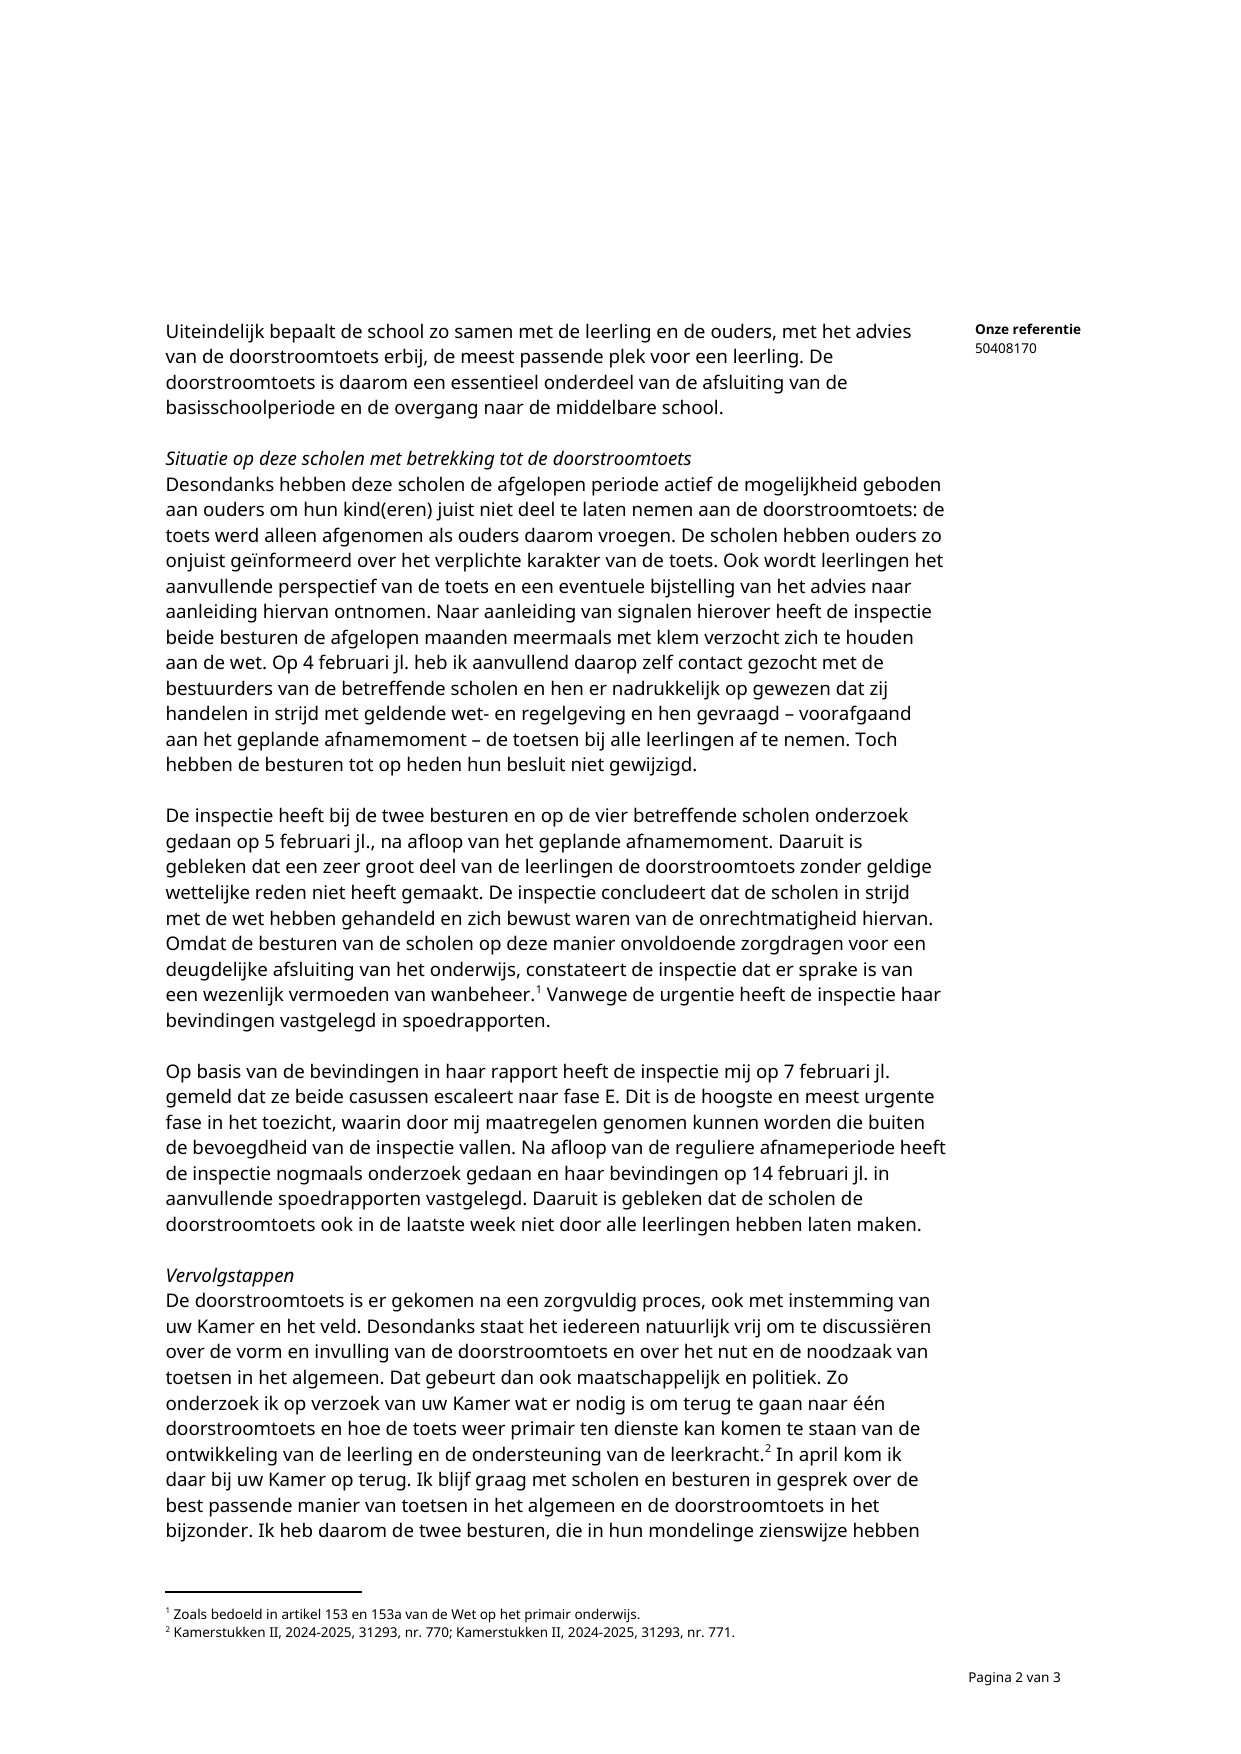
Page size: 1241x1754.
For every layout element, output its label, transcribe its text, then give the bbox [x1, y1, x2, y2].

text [165, 318, 947, 420]
text Vervolgstappen [165, 1262, 947, 1288]
text Op basis van de bevindingen in haar rapport heeft de inspectie mij op 7 februari jl. gemeld dat ze beide casussen escaleert naar fase E. Dit is de hoogste en meest urgente fase in het toezicht, waarin door mij maatregelen genomen kunnen worden die buiten de bevoegdheid van de inspectie vallen. Na afloop van de reguliere afnameperiode heeft de inspectie nogmaals onderzoek gedaan en haar bevindingen op 14 februari jl. in aanvullende spoedrapporten vastgelegd. Daaruit is gebleken dat de scholen de doorstroomtoets ook in de laatste week niet door alle leerlingen hebben laten maken. [165, 1058, 947, 1237]
text Situatie op deze scholen met betrekking tot de doorstroomtoets [165, 446, 947, 471]
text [165, 1288, 947, 1543]
text De inspectie heeft bij de twee besturen en op de vier betreffende scholen onderzoek gedaan op 5 februari jl., na afloop van het geplande afnamemoment. Daaruit is gebleken dat een zeer groot deel van de leerlingen de doorstroomtoets zonder geldige wettelijke reden niet heeft gemaakt. De inspectie concludeert dat de scholen in strijd met de wet hebben gehandeld en zich bewust waren van de onrechtmatigheid hiervan. Omdat de besturen van de scholen op deze manier onvoldoende zorgdragen voor een deugdelijke afsluiting van het onderwijs, constateert de inspectie dat er sprake is van een wezenlijk vermoeden van wanbeheer. Vanwege de urgentie heeft de inspectie haar bevindingen vastgelegd in spoedrapporten. [165, 803, 947, 1032]
text Desondanks hebben deze scholen de afgelopen periode actief de mogelijkheid geboden aan ouders om hun kind(eren) juist niet deel te laten nemen aan de doorstroomtoets: de toets werd alleen afgenomen als ouders daarom vroegen. De scholen hebben ouders zo onjuist geïnformeerd over het verplichte karakter van de toets. Ook wordt leerlingen het aanvullende perspectief van de toets en een eventuele bijstelling van het advies naar aanleiding hiervan ontnomen. Naar aanleiding van signalen hierover heeft de inspectie beide besturen de afgelopen maanden meermaals met klem verzocht zich te houden aan de wet. Op 4 februari jl. heb ik aanvullend daarop zelf contact gezocht met de bestuurders van de betreffende scholen en hen er nadrukkelijk op gewezen dat zij handelen in strijd met geldende wet- en regelgeving en hen gevraagd – voorafgaand aan het geplande afnamemoment – de toetsen bij alle leerlingen af te nemen. Toch hebben de besturen tot op heden hun besluit niet gewijzigd. [165, 471, 947, 777]
